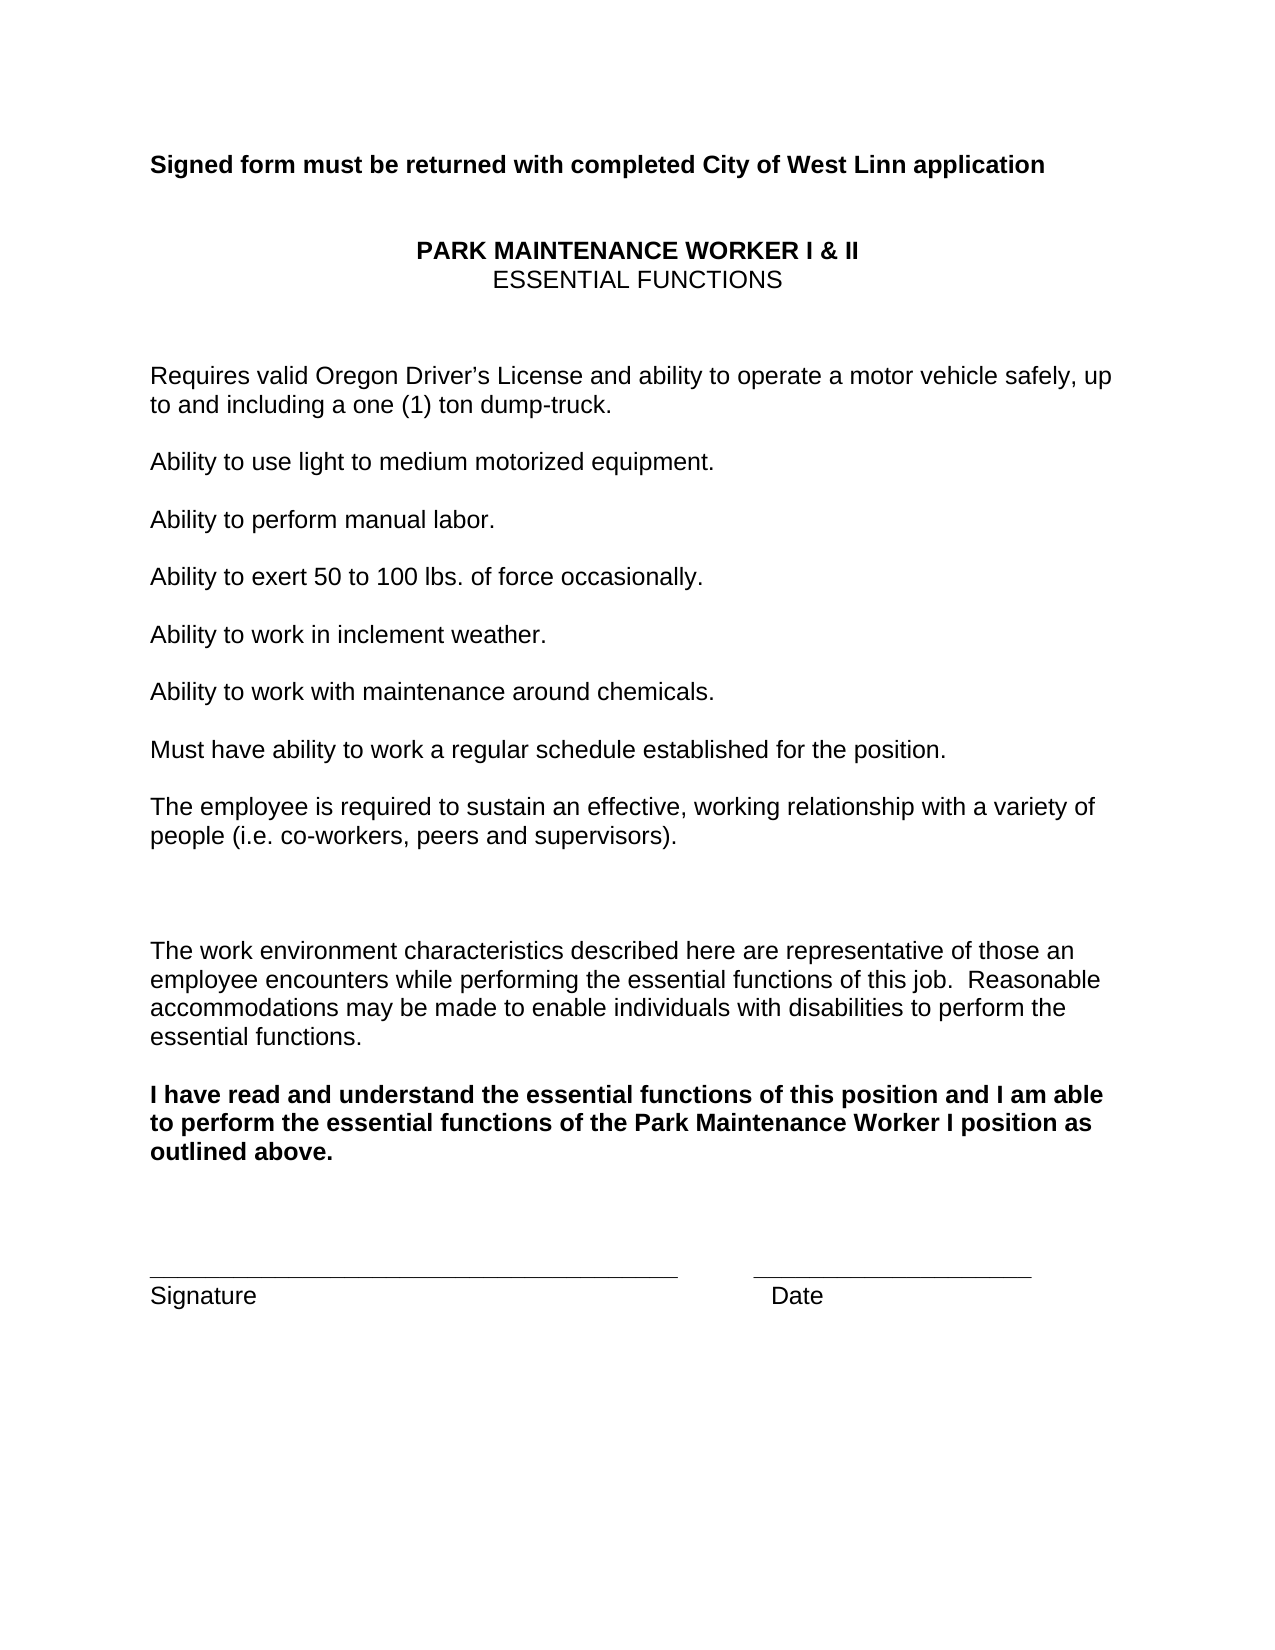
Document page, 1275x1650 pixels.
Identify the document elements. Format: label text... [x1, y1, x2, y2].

text Ability to work in inclement weather. [150, 619, 1125, 648]
text Ability to use light to medium motorized equipment. [150, 447, 1125, 476]
text Ability to perform manual labor. [150, 504, 1125, 533]
text Signature Date [150, 1281, 1125, 1309]
text The work environment characteristics described here are representative of those an employee encounters while performing the essential functions of this job. Reasonable accommodations may be made to enable individuals with disabilities to perform the essential functions. [150, 936, 1125, 1051]
text Ability to work with maintenance around chemicals. [150, 677, 1125, 706]
text I have read and understand the essential functions of this position and I am able to perform the essential functions of the Park Maintenance Worker I position as outlined above. [150, 1079, 1125, 1166]
text Signed form must be returned with completed City of application [150, 150, 1125, 179]
text ESSENTIAL FUNCTIONS [150, 265, 1125, 294]
text ______________________________________ ____________________ [150, 1252, 1125, 1281]
text Requires valid Oregon Driver’s License and ability to operate a motor vehicle safely, up to and including a one (1) ton dump-truck. [150, 361, 1125, 418]
text Ability to exert 50 to 100 lbs. of force occasionally. [150, 562, 1125, 591]
text The employee is required to sustain an effective, working relationship with a variety of people (i.e. co-workers, peers and supervisors). [150, 792, 1125, 849]
text Must have ability to work a regular schedule established for the position. [150, 734, 1125, 763]
text PARK MAINTENANCE WORKER I & II [150, 236, 1125, 265]
